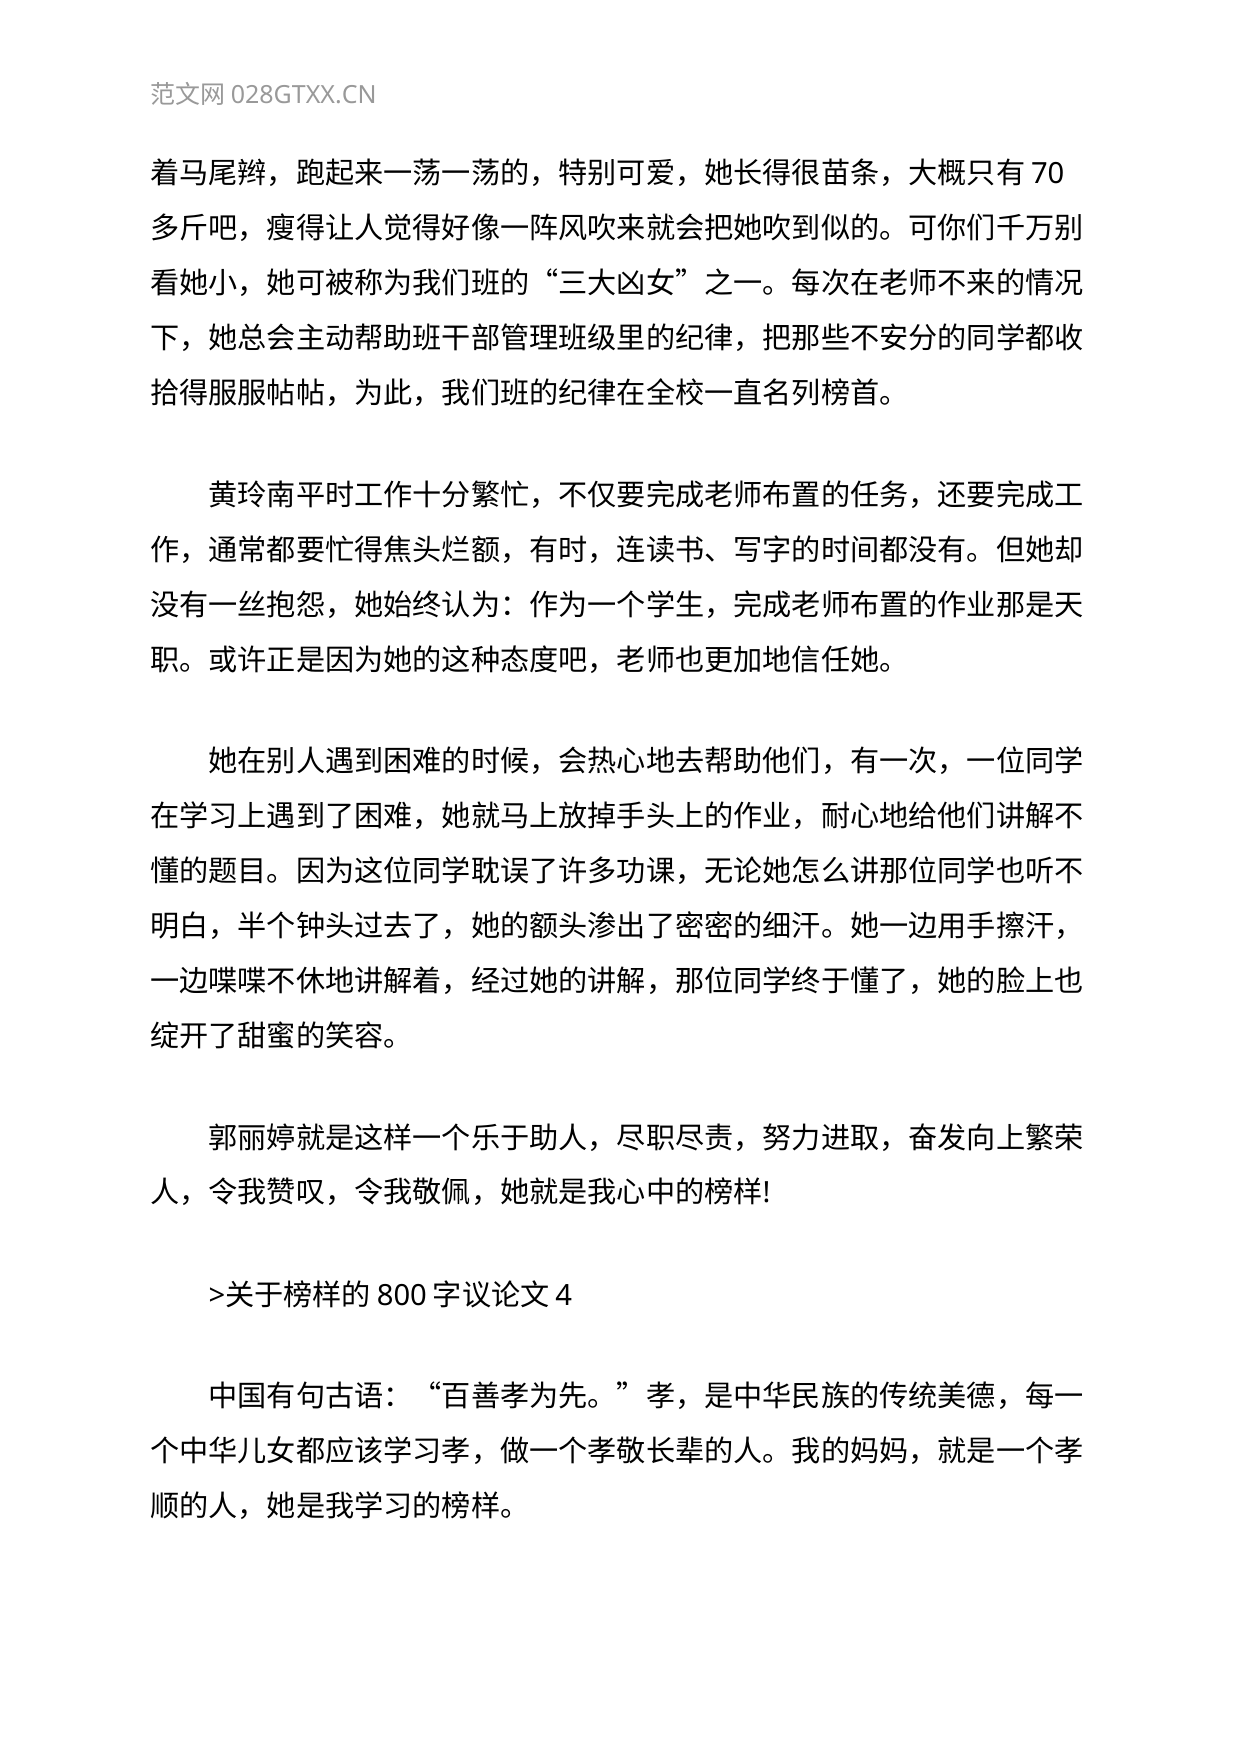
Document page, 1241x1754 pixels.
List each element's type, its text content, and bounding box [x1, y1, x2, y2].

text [150, 150, 1090, 412]
text 黄玲南平时工作十分繁忙，不仅要完成老师布置的任务，还要完成工作，通常都要忙得焦头烂额，有时，连读书、写字的时间都没有。但她却没有一丝抱怨，她始终认为：作为一个学生，完成老师布置的作业那是天职。或许正是因为她的这种态度吧，老师也更加地信任她。 [150, 471, 1090, 678]
text 中国有句古语：“百善孝为先。”孝，是中华民族的传统美德，每一个中华儿女都应该学习孝，做一个孝敬长辈的人。我的妈妈，就是一个孝顺的人，她是我学习的榜样。 [150, 1373, 1090, 1525]
text 她在别人遇到困难的时候，会热心地去帮助他们，有一次，一位同学在学习上遇到了困难，她就马上放掉手头上的作业，耐心地给他们讲解不懂的题目。因为这位同学耽误了许多功课，无论她怎么讲那位同学也听不明白，半个钟头过去了，她的额头渗出了密密的细汗。她一边用手擦汗，一边喋喋不休地讲解着，经过她的讲解，那位同学终于懂了，她的脸上也绽开了甜蜜的笑容。 [150, 738, 1090, 1055]
text 郭丽婷就是这样一个乐于助人，尽职尽责，努力进取，奋发向上繁荣人，令我赞叹，令我敬佩，她就是我心中的榜样! [150, 1114, 1090, 1211]
text >关于榜样的800字议论文4 [150, 1271, 1090, 1313]
